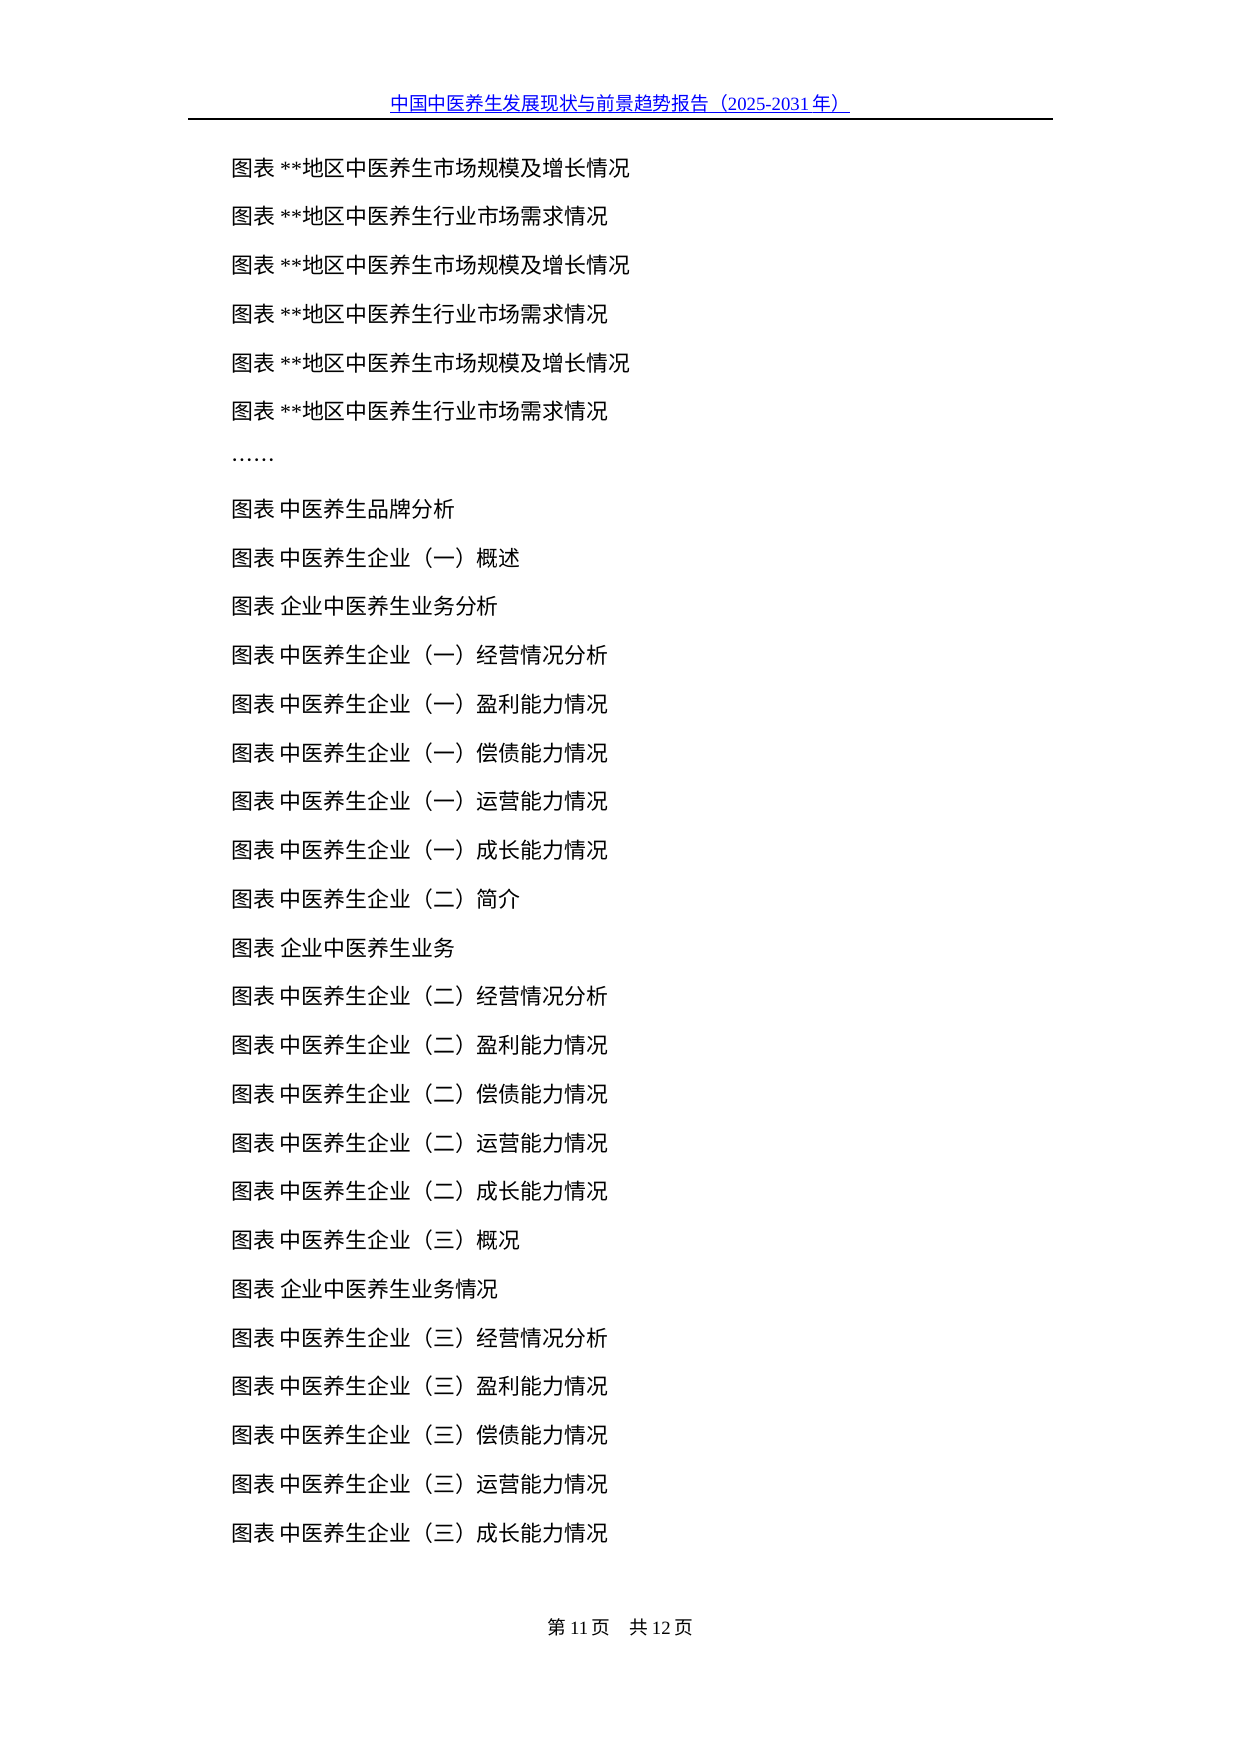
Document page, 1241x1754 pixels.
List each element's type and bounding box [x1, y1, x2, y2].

text [187, 150, 1053, 1548]
